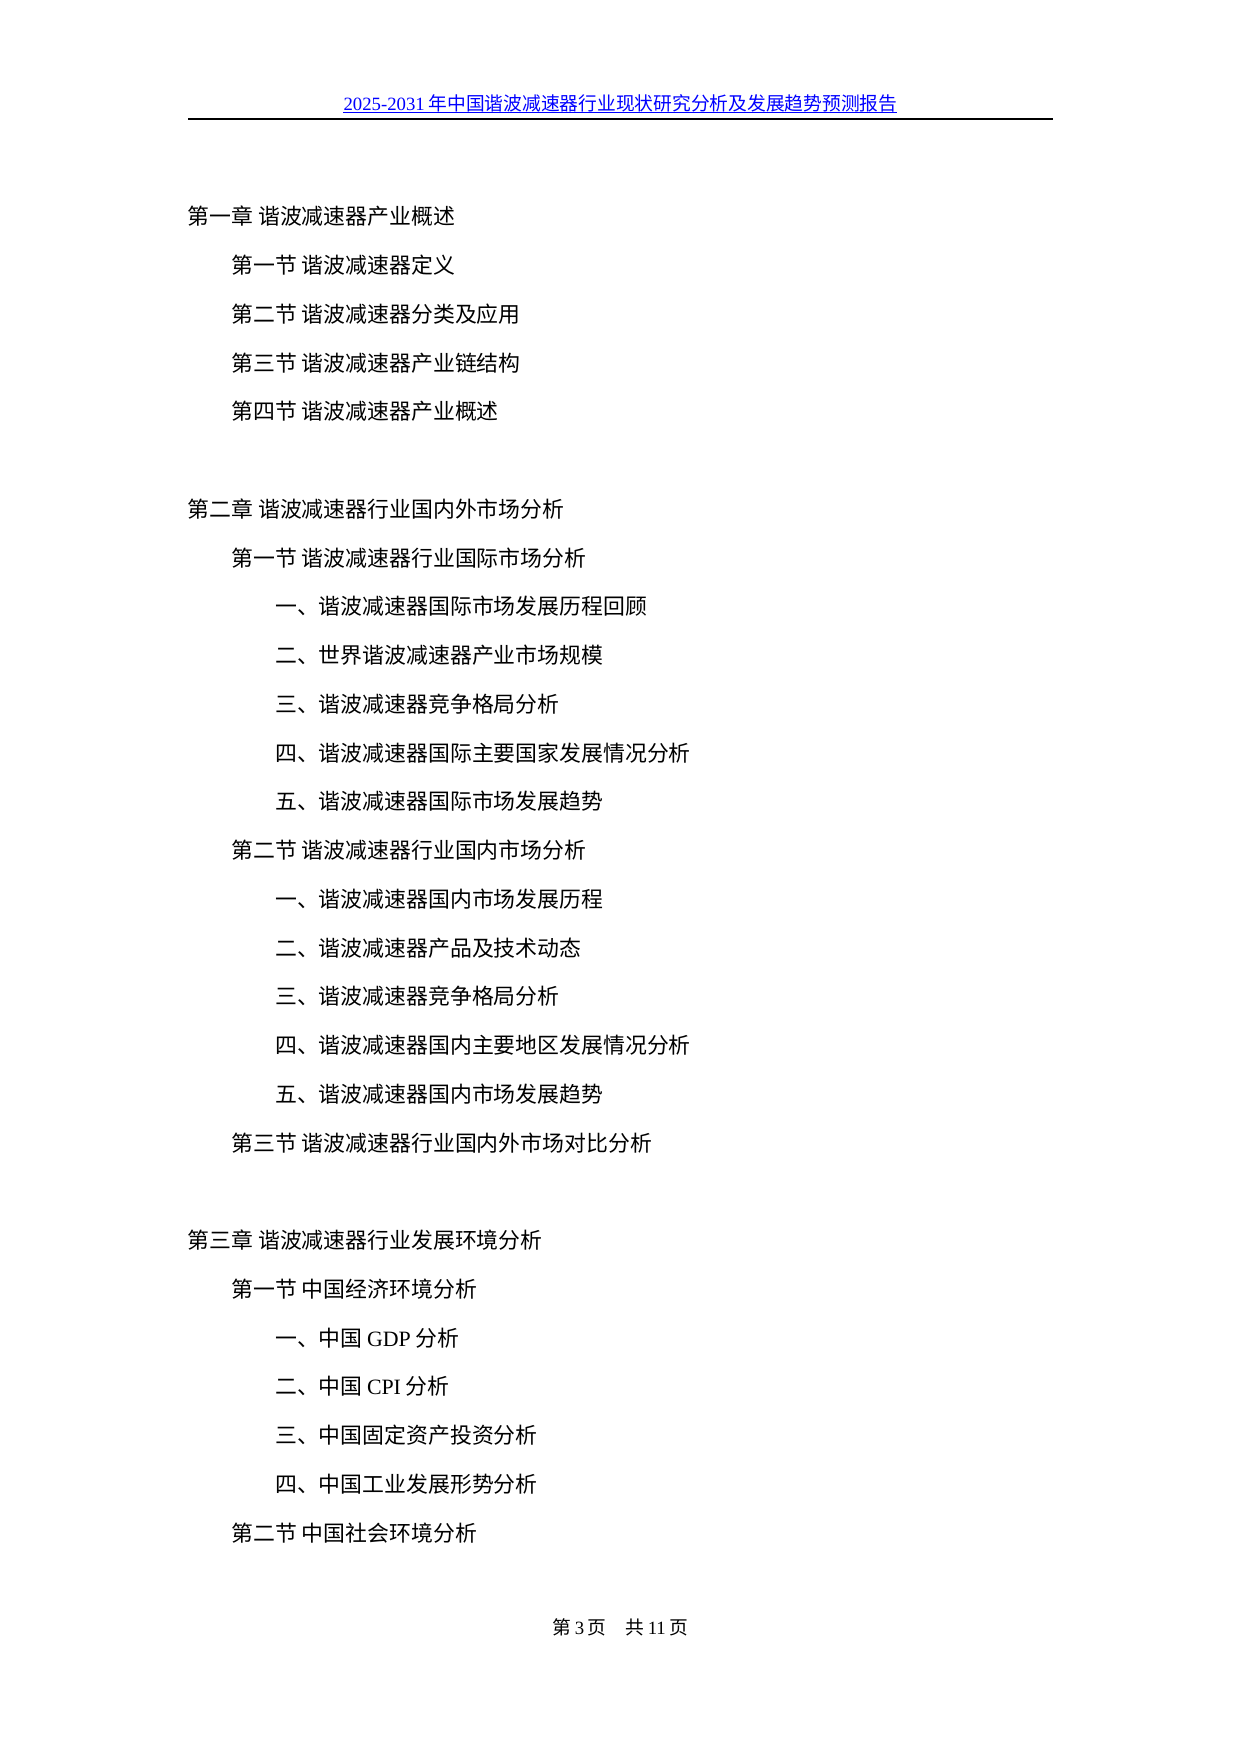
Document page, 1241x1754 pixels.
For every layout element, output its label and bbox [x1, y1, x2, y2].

text [187, 150, 1053, 1548]
